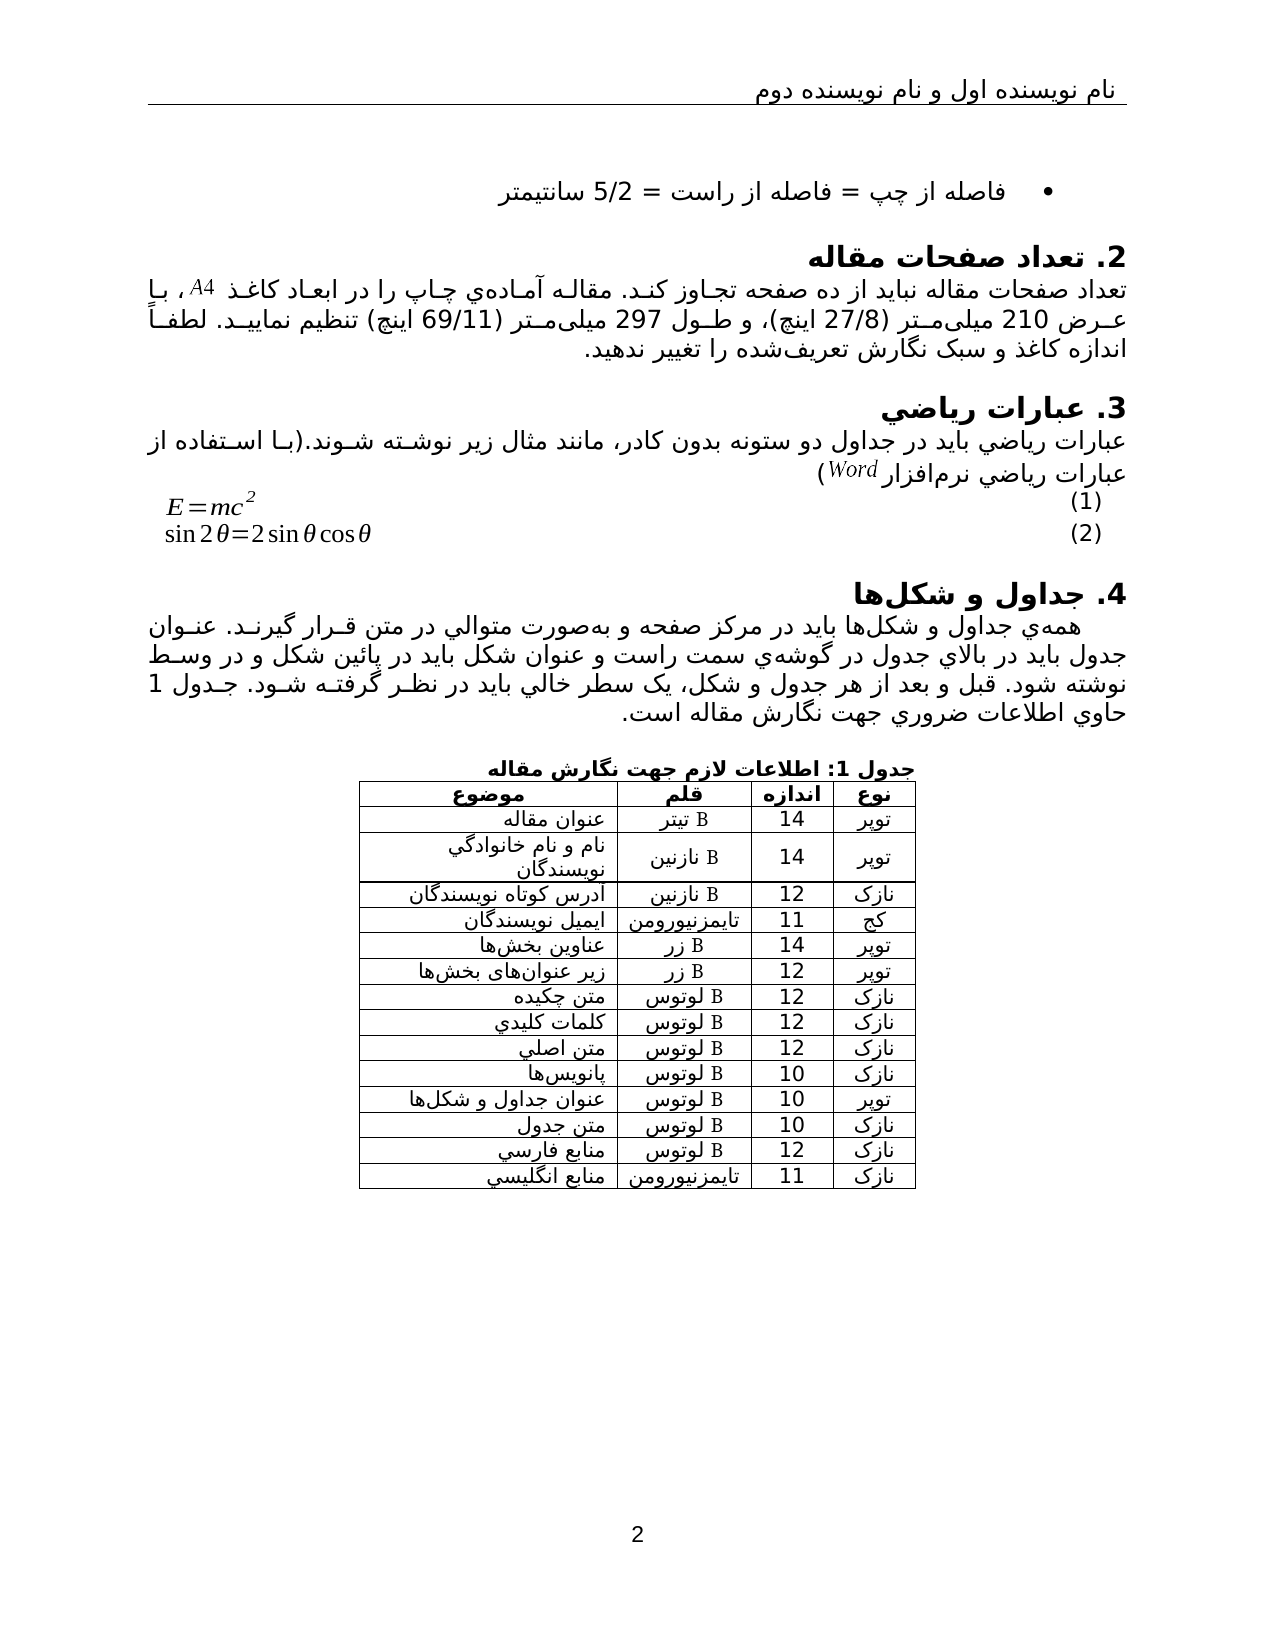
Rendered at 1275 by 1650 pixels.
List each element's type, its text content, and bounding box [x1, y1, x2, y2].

table_cell 10 [752, 1087, 833, 1112]
table_cell منابع فارسي [360, 1138, 617, 1163]
table_cell B زر [618, 933, 751, 958]
table_header [154, 489, 1051, 520]
table_cell آدرس کوتاه نويسندگان [360, 883, 617, 907]
table_header موضوع [360, 782, 617, 806]
table_cell 12 [752, 1010, 833, 1035]
text 4. جداول و شکل‌ها [148, 577, 1127, 611]
table_header نوع [834, 782, 915, 806]
table_cell ايميل نويسندگان [360, 908, 617, 932]
table_cell B لوتوس [618, 1113, 751, 1137]
table_cell عنوان مقاله [360, 807, 617, 832]
table_cell نازک [834, 1061, 915, 1086]
table_cell توپر [834, 959, 915, 983]
text تعداد صفحات مقاله نبايد از ده صفحه تجاوز کند. مقاله آماده‌ي چاپ را در ابعاد کاغذ ، با عرض 210 میلی‌متر (27/8 اينچ)، و طول 297 میلی‌متر (69/11 اينچ) تنظيم نمایید. لطفاً اندازه کاغذ و سبک نگارش تعریف‌شده را تغيير ندهيد. [148, 274, 1127, 363]
table_cell توپر [834, 933, 915, 958]
table_cell توپر [834, 833, 915, 881]
table_cell نازک [834, 1113, 915, 1137]
table_cell 14 [752, 933, 833, 958]
table_cell 12 [752, 985, 833, 1009]
table_cell نازک [834, 1010, 915, 1035]
table_cell B نازنين [618, 883, 751, 907]
table_cell منابع انگليسي [360, 1164, 617, 1188]
table_cell 11 [752, 908, 833, 932]
table_cell 12 [752, 959, 833, 983]
table_cell عناوين بخش‌ها [360, 933, 617, 958]
table_cell B نازنين [618, 833, 751, 881]
table_cell (2) [1051, 520, 1121, 548]
table_cell B زر [618, 959, 751, 983]
table_cell نازک [834, 1036, 915, 1060]
table_cell 14 [752, 833, 833, 881]
table_cell 14 [752, 807, 833, 832]
table_cell 10 [752, 1061, 833, 1086]
table_cell کلمات کليدي [360, 1010, 617, 1035]
table_cell B لوتوس [618, 1061, 751, 1086]
text 2. تعداد صفحات مقاله [148, 240, 1127, 274]
table_cell B لوتوس [618, 1010, 751, 1035]
table_header قلم [618, 782, 751, 806]
table_cell 12 [752, 1036, 833, 1060]
table_cell تايمزنيورومن [618, 908, 751, 932]
table_cell متن اصلي [360, 1036, 617, 1060]
table_cell توپر [834, 807, 915, 832]
table_cell B لوتوس [618, 985, 751, 1009]
table_cell زیر عنوان‌های بخش‌ها [360, 959, 617, 983]
text همه‌ي جداول و شکل‌ها بايد در مرکز صفحه و به‌صورت متوالي در متن قرار گيرند. عنوان جدول بايد در بالاي جدول در گوشه‌ي سمت راست و عنوان شکل بايد در پائين شکل و در وسط نوشته شود. قبل و بعد از هر جدول و شکل، يک سطر خالي بايد در نظر گرفته شود. جدول 1 حاوي اطلاعات ضروري جهت نگارش مقاله است. [148, 611, 1127, 728]
table_cell 12 [752, 883, 833, 907]
table_cell [154, 520, 1051, 548]
table_cell کج [834, 908, 915, 932]
table_header اندازه [752, 782, 833, 806]
text جدول 1: اطلاعات لازم جهت نگارش مقاله [148, 757, 1127, 781]
table_cell B لوتوس [618, 1087, 751, 1112]
text 3. عبارات رياضي [148, 392, 1127, 426]
table_cell نام و نام خانوادگي نويسندگان [360, 833, 617, 881]
table_cell نازک [834, 1164, 915, 1188]
table_cell نازک [834, 985, 915, 1009]
table_cell 12 [752, 1138, 833, 1163]
list فاصله از چپ = فاصله از راست = 5/2 سانتيمتر [148, 177, 1044, 206]
table_cell 11 [752, 1164, 833, 1188]
table_cell B تيتر [618, 807, 751, 832]
table_cell نازک [834, 883, 915, 907]
table_cell پانويس‌ها [360, 1061, 617, 1086]
table_cell متن چکيده [360, 985, 617, 1009]
text عبارات رياضي بايد در جداول دو ستونه بدون کادر، مانند مثال زير نوشته شوند.(با استفاده از عبارات رياضي نرم‌افزار) [148, 426, 1127, 488]
table_cell B لوتوس [618, 1138, 751, 1163]
table_cell 10 [752, 1113, 833, 1137]
table_cell تايمزنيورومن [618, 1164, 751, 1188]
table_header (1) [1051, 489, 1121, 520]
table_cell عنوان جداول و شکل‌ها [360, 1087, 617, 1112]
table_cell توپر [834, 1087, 915, 1112]
table_cell B لوتوس [618, 1036, 751, 1060]
table_cell متن جدول [360, 1113, 617, 1137]
table_cell نازک [834, 1138, 915, 1163]
